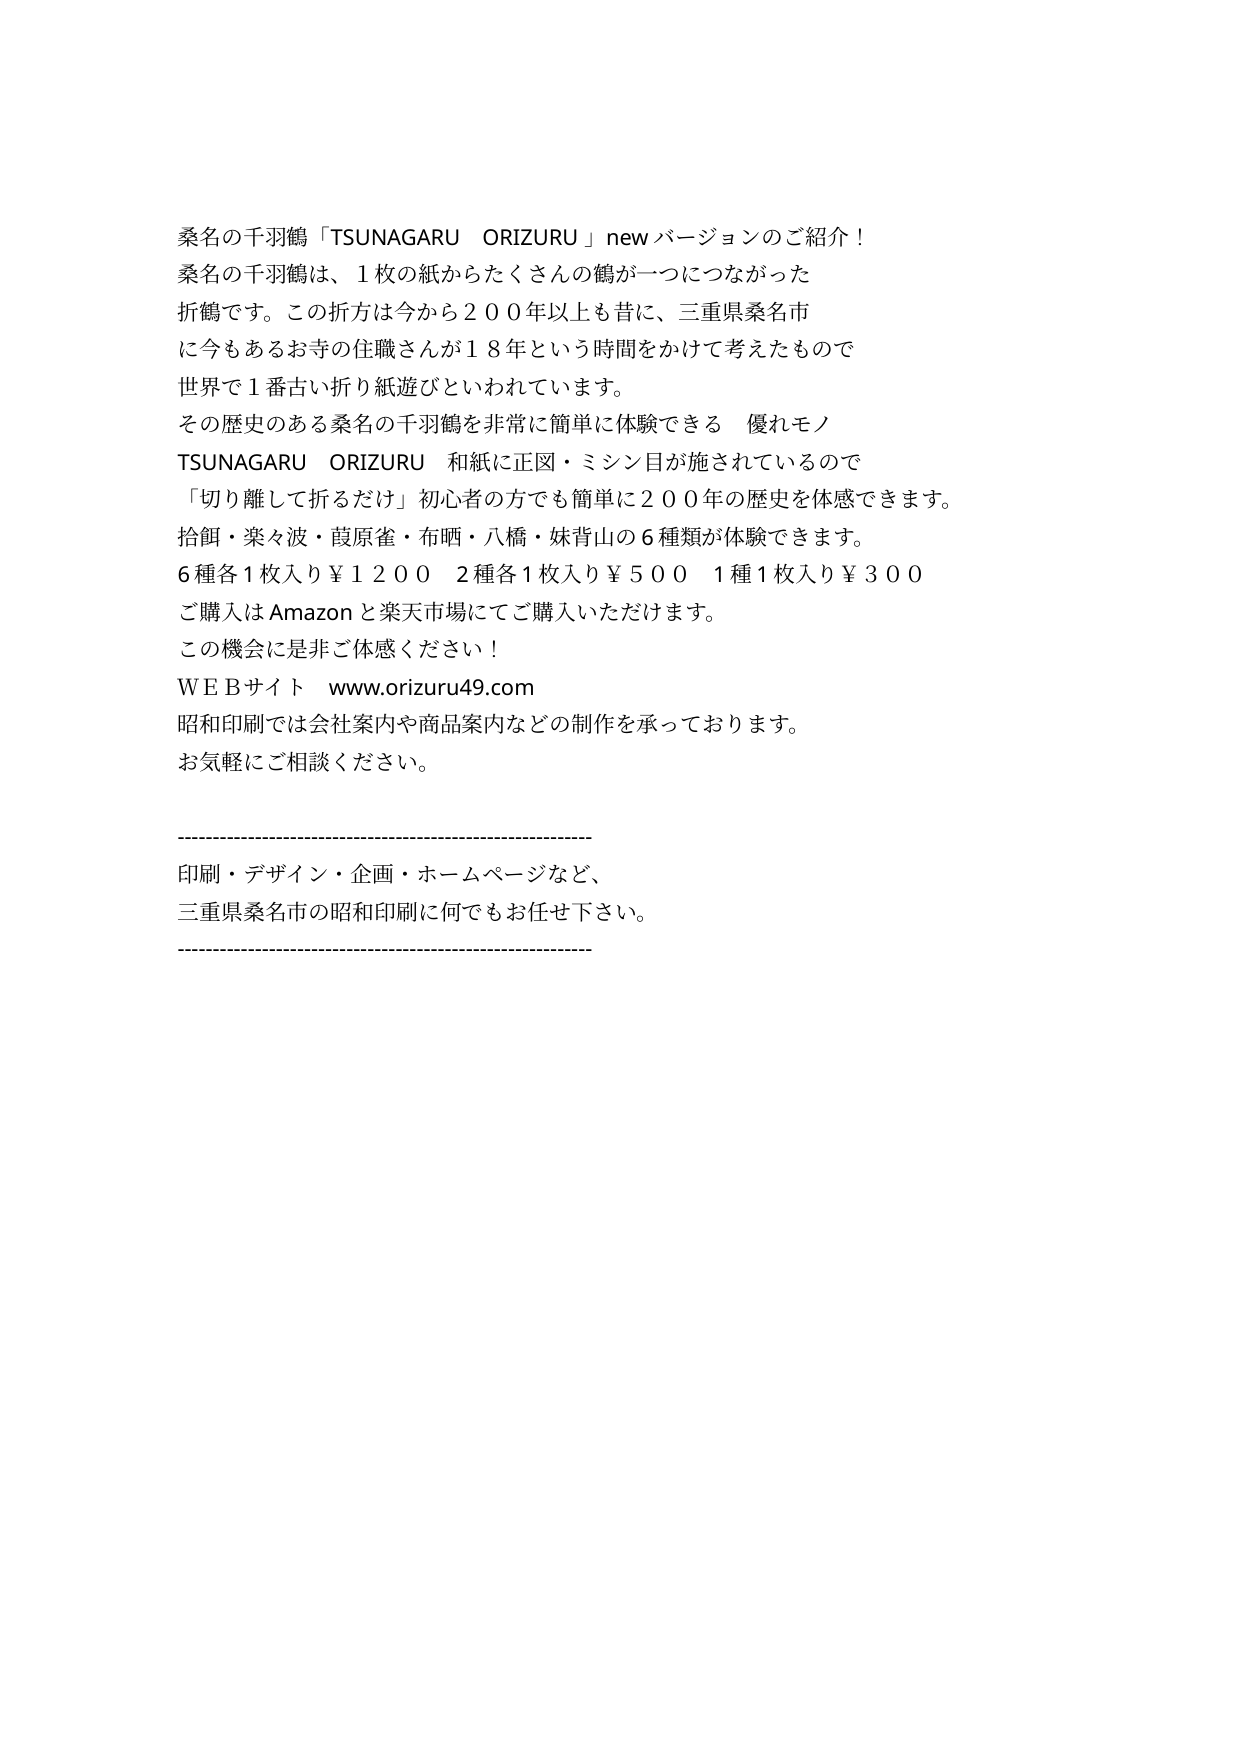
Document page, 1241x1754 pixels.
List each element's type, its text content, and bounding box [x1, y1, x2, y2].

text 6種各1枚入り￥１２００ 2種各1枚入り￥５００ 1種1枚入り￥３００ [177, 554, 1063, 592]
text 桑名の千羽鶴は、１枚の紙からたくさんの鶴が一つにつながった [177, 254, 1063, 292]
text ----------------------------------------------------------- [177, 817, 1063, 854]
text ご購入はAmazonと楽天市場にてご購入いただけます。 [177, 592, 1063, 629]
text その歴史のある桑名の千羽鶴を非常に簡単に体験できる 優れモノ [177, 404, 1063, 442]
text 桑名の千羽鶴「TSUNAGARU ORIZURU 」newバージョンのご紹介！ [177, 217, 1063, 254]
text 世界で１番古い折り紙遊びといわれています。 [177, 367, 1063, 404]
text 折鶴です。この折方は今から２００年以上も昔に、三重県桑名市 [177, 292, 1063, 329]
text ----------------------------------------------------------- [177, 929, 1063, 967]
text 「切り離して折るだけ」初心者の方でも簡単に２００年の歴史を体感できます。 [177, 479, 1063, 517]
text 印刷・デザイン・企画・ホームページなど、 [177, 854, 1063, 892]
text この機会に是非ご体感ください！ [177, 629, 1063, 667]
text 拾餌・楽々波・葭原雀・布晒・八橋・妹背山の6種類が体験できます。 [177, 517, 1063, 554]
text 三重県桑名市の昭和印刷に何でもお任せ下さい。 [177, 892, 1063, 929]
text TSUNAGARU ORIZURU 和紙に正図・ミシン目が施されているので [177, 442, 1063, 479]
text に今もあるお寺の住職さんが１８年という時間をかけて考えたもので [177, 329, 1063, 367]
text ＷＥＢサイト www.orizuru49.com [177, 667, 1063, 704]
text 昭和印刷では会社案内や商品案内などの制作を承っております。 [177, 704, 1063, 742]
text お気軽にご相談ください。 [177, 742, 1063, 779]
